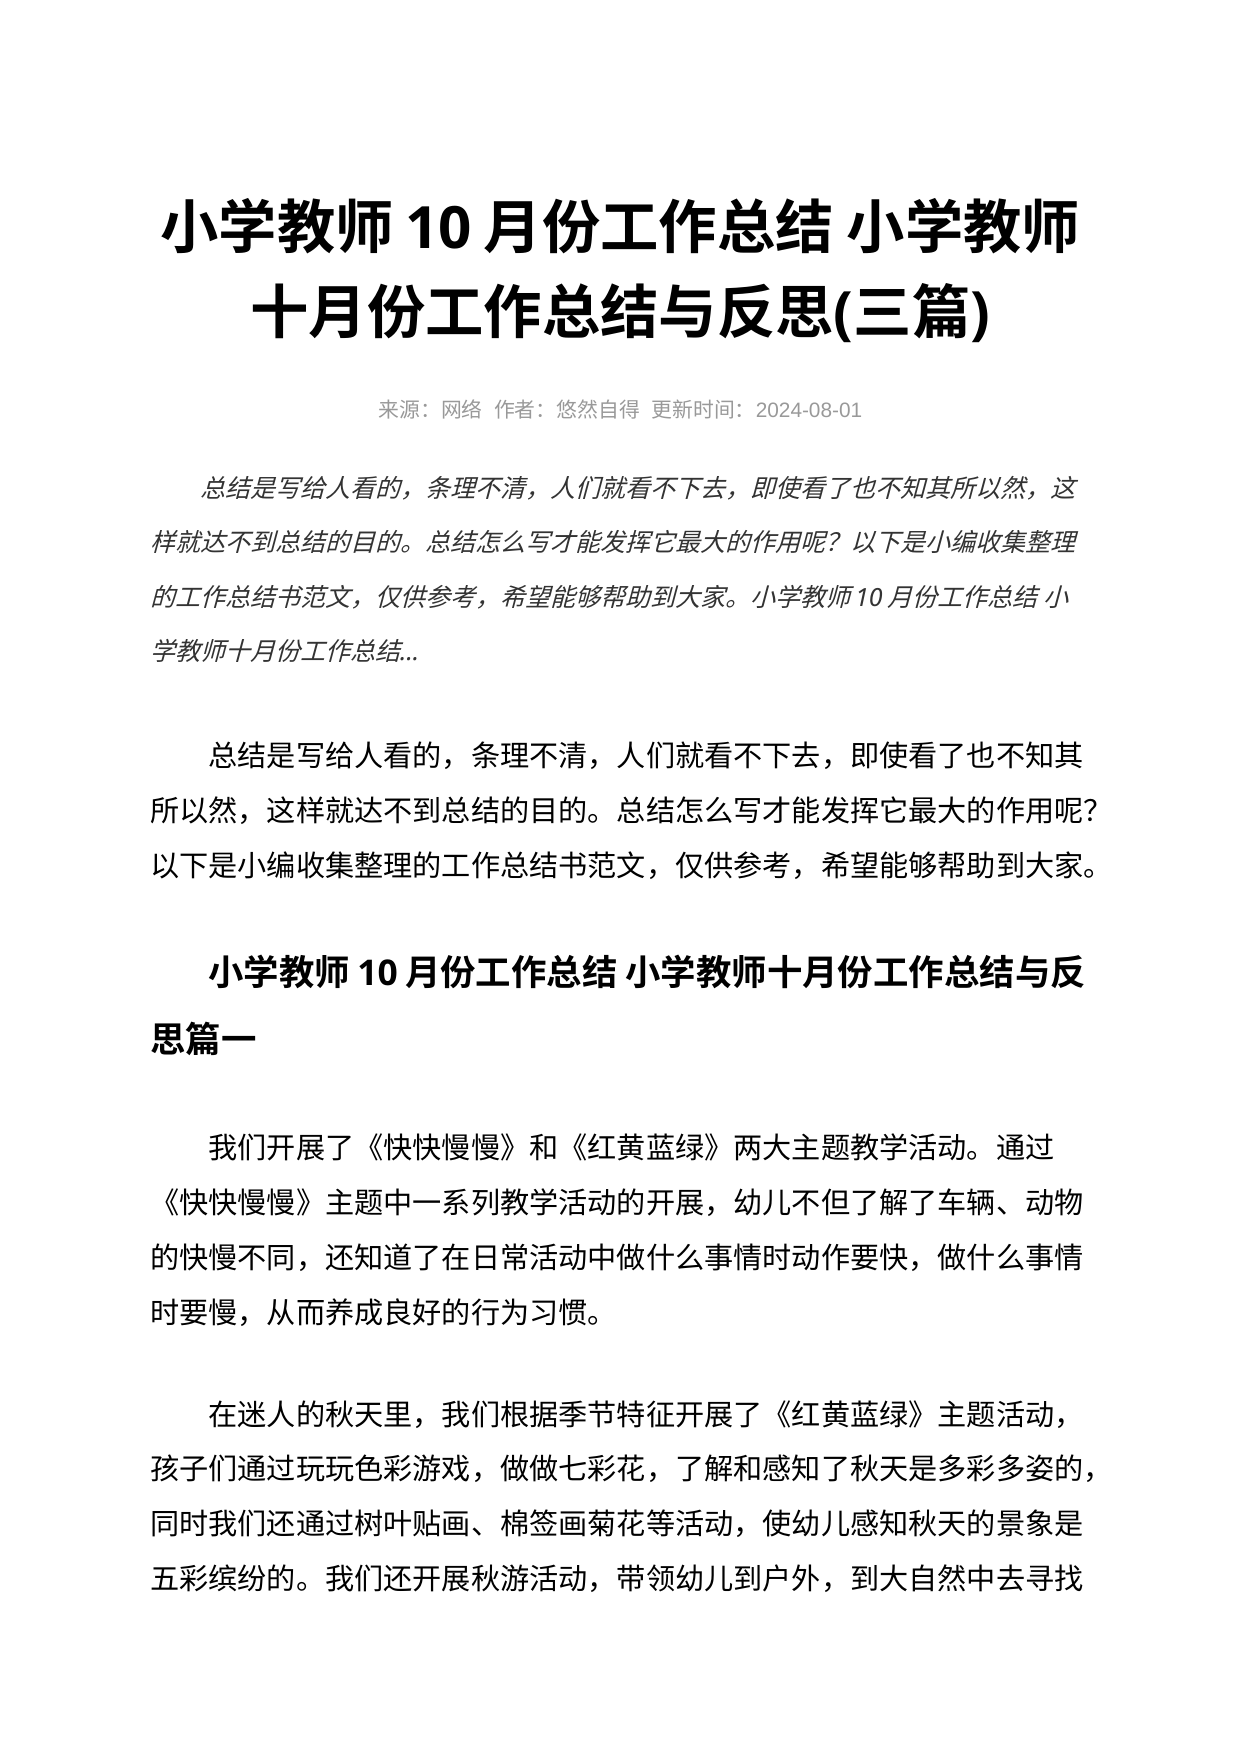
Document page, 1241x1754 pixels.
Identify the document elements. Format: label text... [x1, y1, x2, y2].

text 小学教师10月份工作总结 小学教师十月份工作总结与反思篇一 [150, 944, 1090, 1062]
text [150, 1391, 1090, 1598]
text 来源：网络 作者：悠然自得 更新时间：2024-08-01 [150, 398, 1090, 422]
subtitle 小学教师10月份工作总结 小学教师十月份工作总结与反思(三篇) [150, 181, 1090, 351]
text 总结是写给人看的，条理不清，人们就看不下去，即使看了也不知其所以然，这样就达不到总结的目的。总结怎么写才能发挥它最大的作用呢？以下是小编收集整理的工作总结书范文，仅供参考，希望能够帮助到大家。小学教师10月份工作总结 小学教师十月份工作总结... [150, 468, 1090, 668]
text 总结是写给人看的，条理不清，人们就看不下去，即使看了也不知其所以然，这样就达不到总结的目的。总结怎么写才能发挥它最大的作用呢？以下是小编收集整理的工作总结书范文，仅供参考，希望能够帮助到大家。 [150, 733, 1090, 885]
text 我们开展了《快快慢慢》和《红黄蓝绿》两大主题教学活动。通过《快快慢慢》主题中一系列教学活动的开展，幼儿不但了解了车辆、动物的快慢不同，还知道了在日常活动中做什么事情时动作要快，做什么事情时要慢，从而养成良好的行为习惯。 [150, 1124, 1090, 1332]
